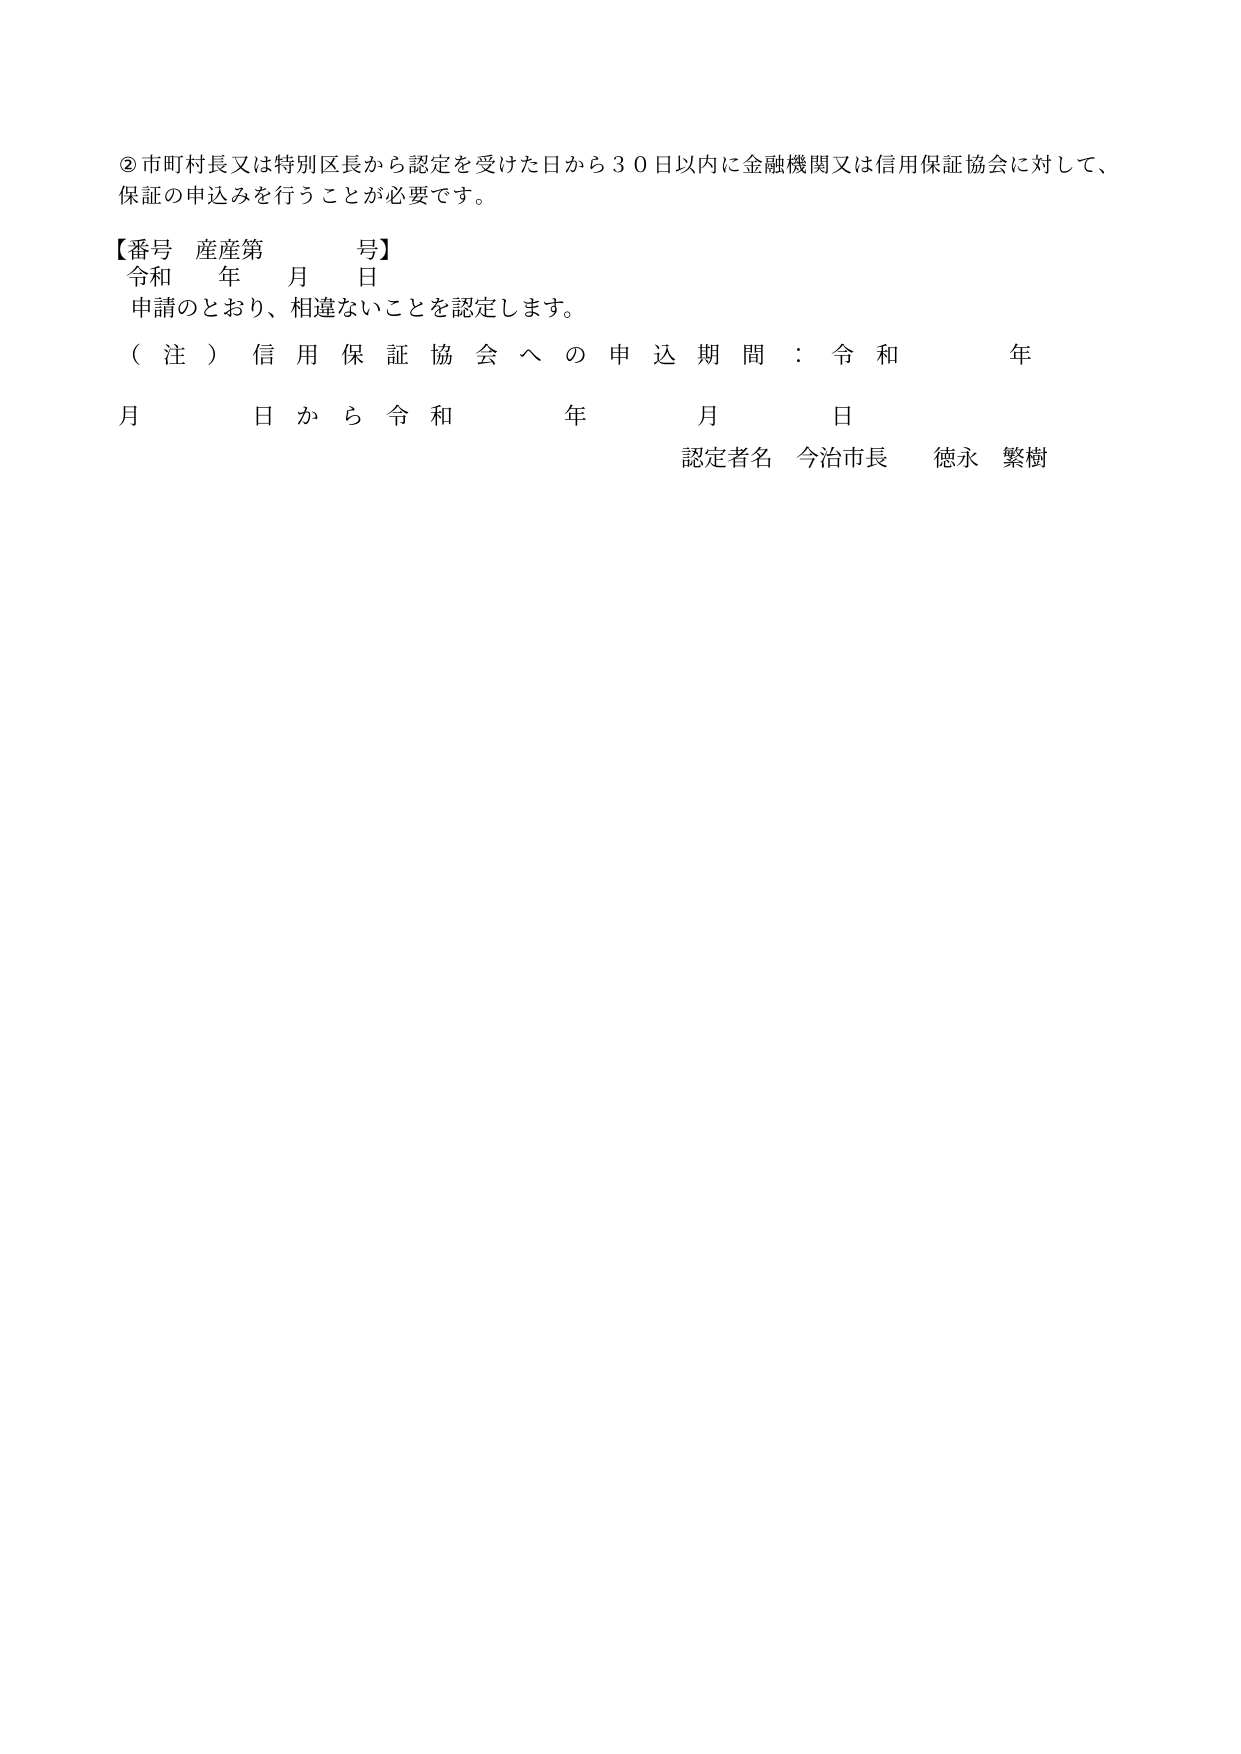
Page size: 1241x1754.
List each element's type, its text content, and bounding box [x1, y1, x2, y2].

text 認定者名 今治市長 徳永 繁樹 [118, 445, 1048, 472]
text 【番号 産産第 号】 [104, 236, 1122, 263]
text 申請のとおり、相違ないことを認定します。 [118, 291, 1122, 323]
text （注）信用保証協会への申込期間：令和 年 月 日から令和 年 月 日 [118, 323, 1122, 445]
text 令和 年 月 日 [115, 263, 1122, 291]
text ②市町村長又は特別区長から認定を受けた日から３０日以内に金融機関又は信用保証協会に対して、保証の申込みを行うことが必要です。 [118, 149, 1122, 209]
